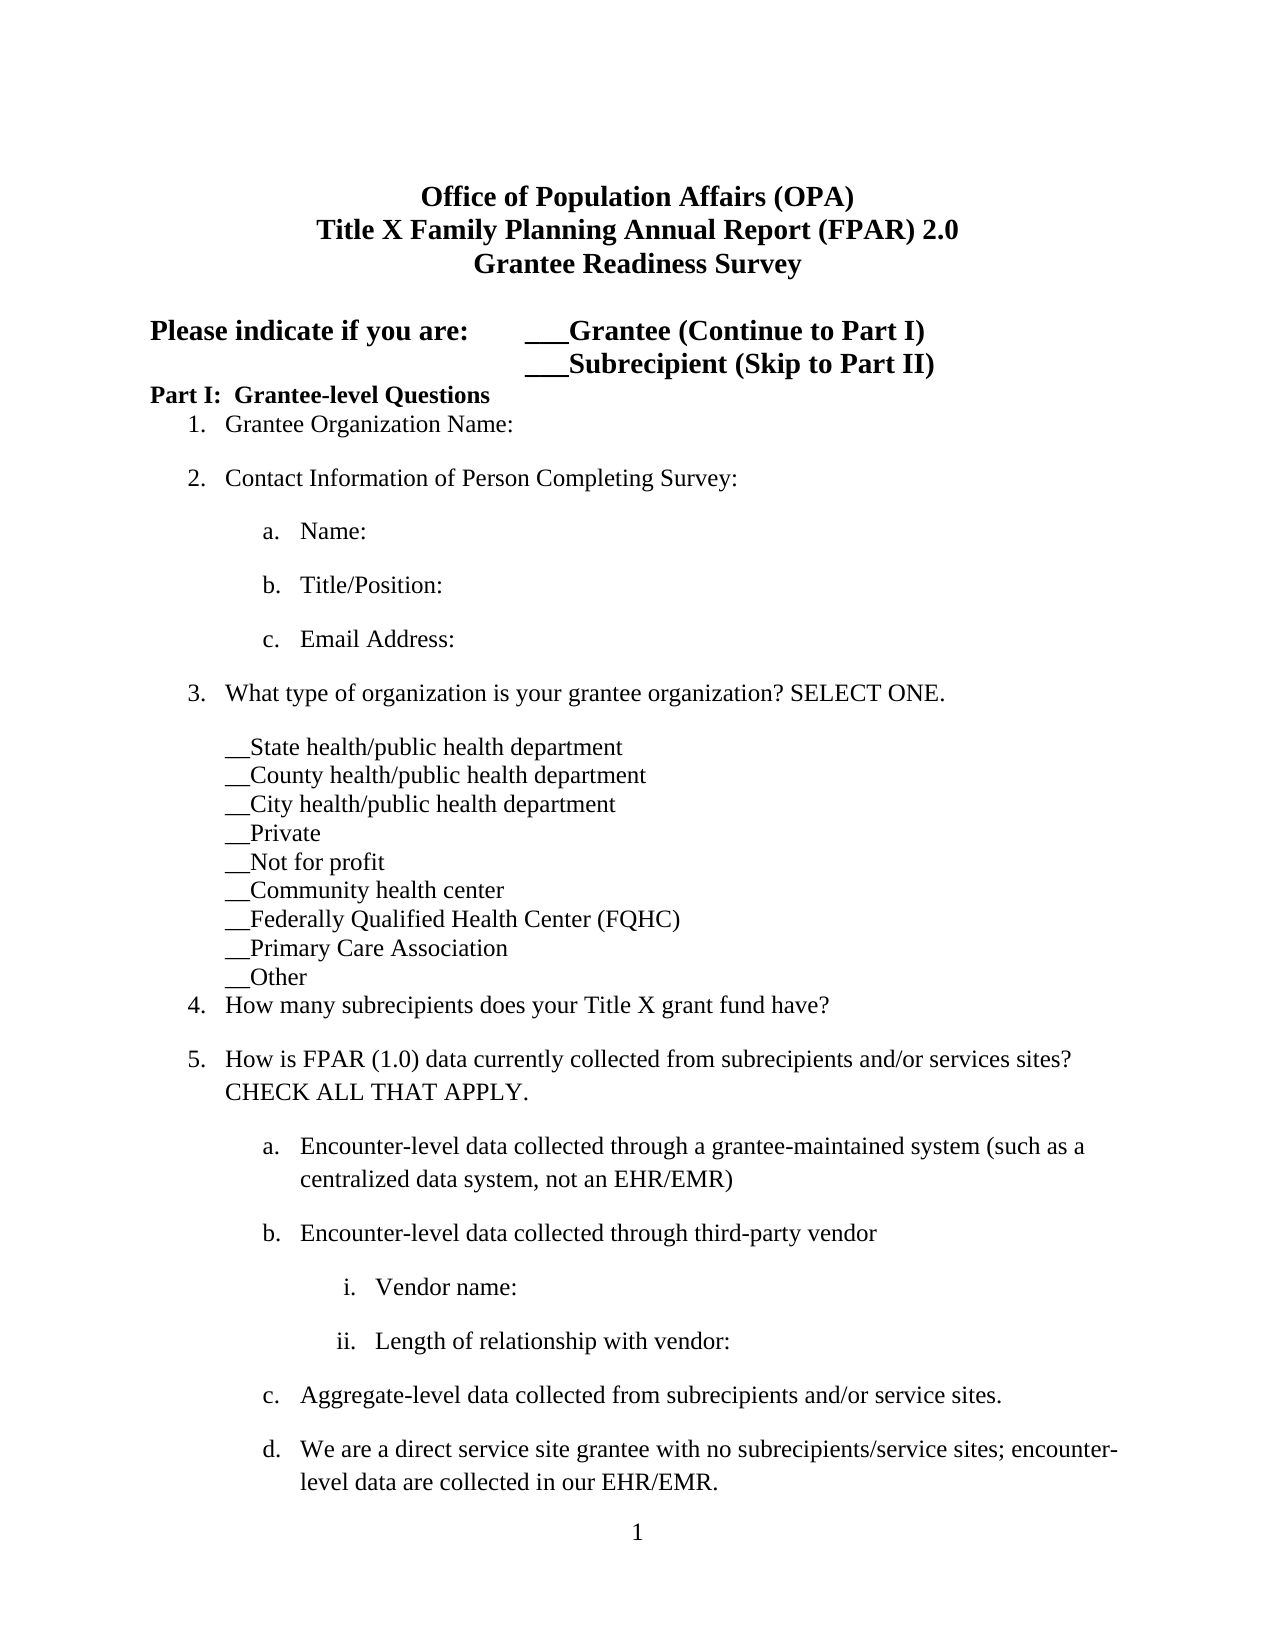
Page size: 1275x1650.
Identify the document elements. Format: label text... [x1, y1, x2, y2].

text __Private [225, 818, 1125, 847]
text __Primary Care Association [225, 933, 1125, 962]
text __Not for profit [225, 847, 1125, 876]
text __Community health center [225, 876, 1125, 904]
text Please indicate if you are: ___Grantee (Continue to Part I) [150, 313, 1125, 346]
text ___Subrecipient (Skip to Part II) [150, 346, 1125, 380]
text Part I: Grantee-level Questions [150, 380, 1125, 409]
list We are a direct service site grantee with no subrecipients/service sites; encounter-level data are collected in our EHR/EMR. [262, 1434, 1125, 1495]
text __County health/public health department [225, 761, 1125, 789]
list Grantee Organization Name: [187, 409, 1125, 437]
text __State health/public health department [225, 732, 1125, 761]
text Office of Population Affairs (OPA) Title X Family Planning Annual Report (FPAR) 2.0 [150, 179, 1125, 246]
list How many subrecipients does your Title X grant fund have? [187, 991, 1125, 1019]
text __Other [150, 962, 1125, 991]
text __City health/public health department [225, 789, 1125, 818]
list Encounter-level data collected through third-party vendor [262, 1218, 1125, 1247]
text __Federally Qualified Health Center (FQHC) [225, 904, 1125, 933]
list Contact Information of Person Completing Survey: [187, 463, 1125, 491]
list Email Address: [262, 624, 1125, 653]
list Title/Position: [262, 570, 1125, 599]
list Encounter-level data collected through a grantee-maintained system (such as a centralized data system, not an EHR/EMR) [262, 1131, 1125, 1193]
list How is FPAR (1.0) data currently collected from subrecipients and/or services sites? CHECK ALL THAT APPLY. [187, 1044, 1125, 1106]
list Name: [262, 516, 1125, 545]
list What type of organization is your grantee organization? SELECT ONE. [187, 678, 1125, 707]
list Length of relationship with vendor: [356, 1326, 1125, 1355]
list Vendor name: [356, 1272, 1125, 1301]
text Grantee Readiness Survey [150, 246, 1125, 279]
list Aggregate-level data collected from subrecipients and/or service sites. [262, 1380, 1125, 1408]
